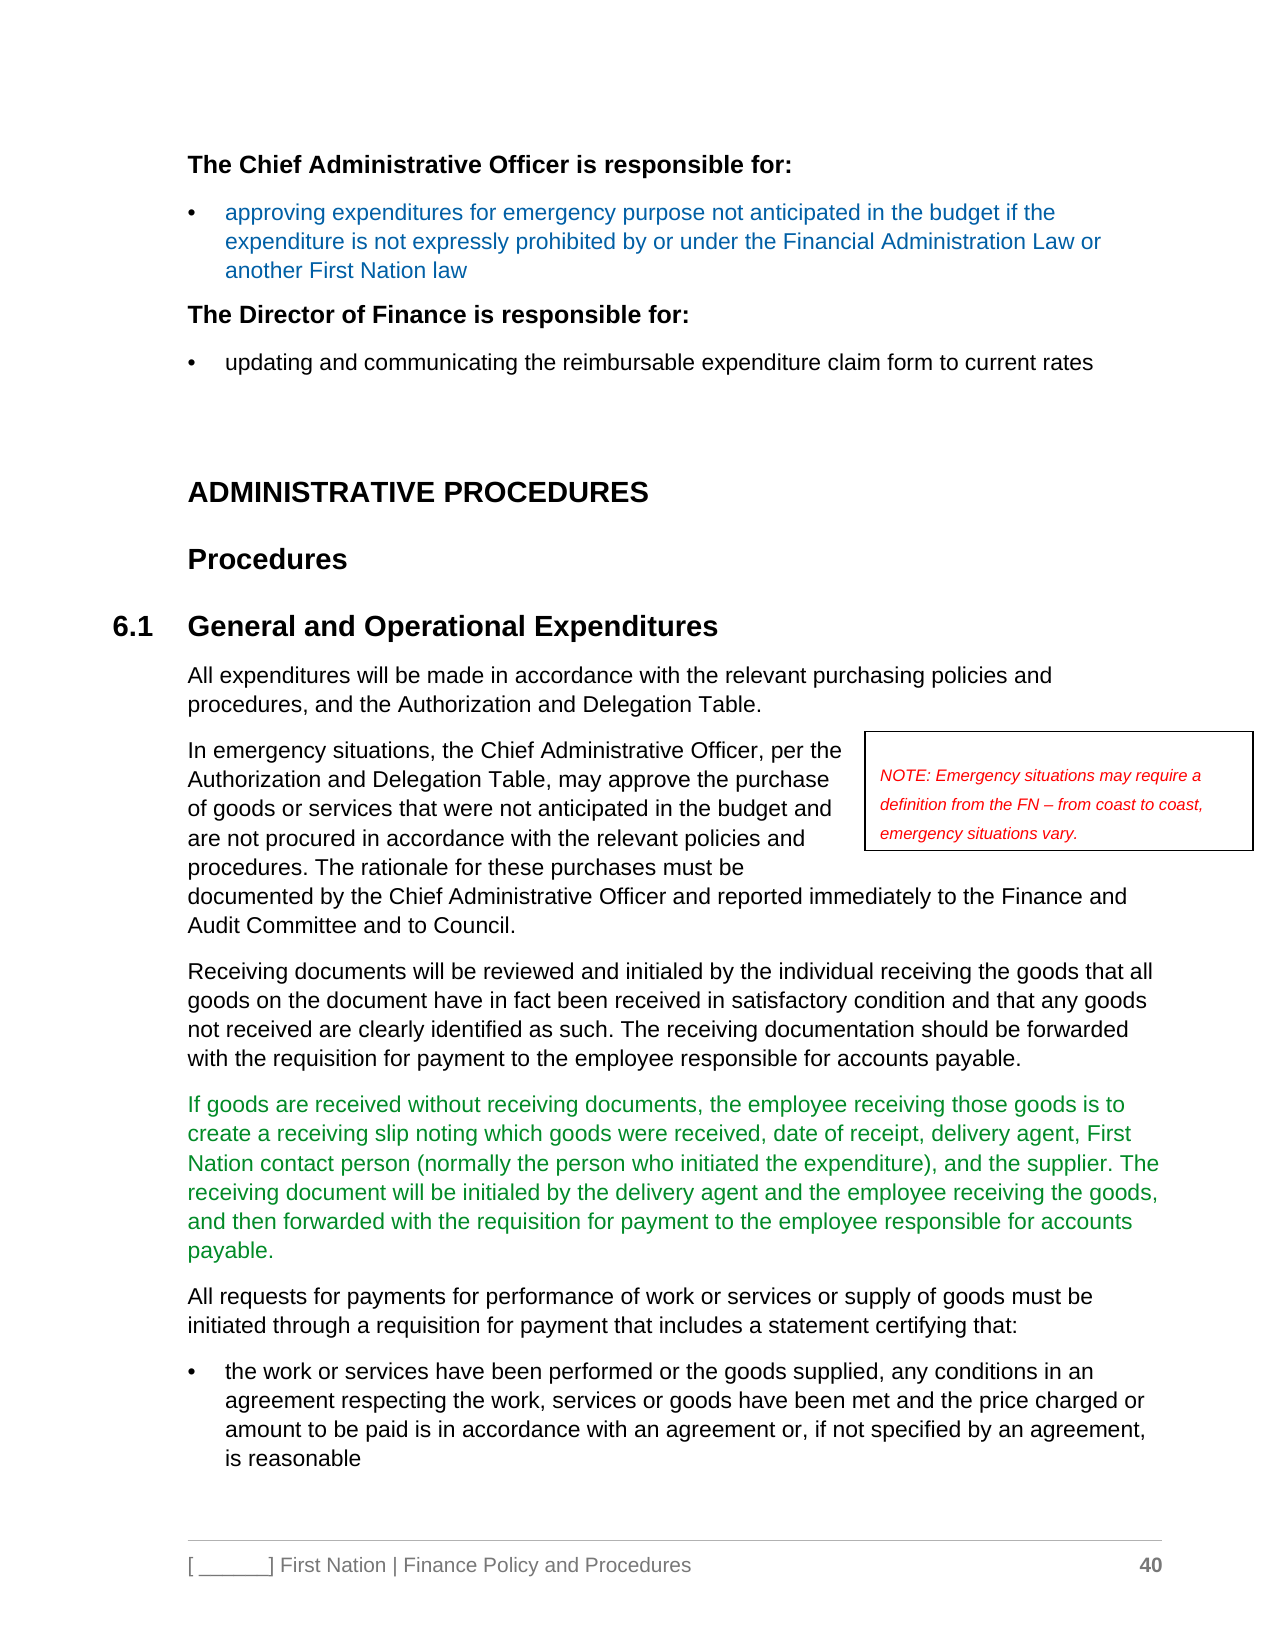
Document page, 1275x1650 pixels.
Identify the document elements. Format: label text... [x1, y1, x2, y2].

list the work or services have been performed or the goods supplied, any conditions in an agreement respecting the work, services or goods have been met and the price charged or amount to be paid is in accordance with an agreement or, if not specified by an agreement, is reasonable [187, 1355, 1162, 1472]
subtitle The Chief Administrative Officer is responsible for: [187, 150, 1162, 179]
subtitle Procedures [187, 542, 1162, 576]
subtitle The Director of Finance is responsible for: [187, 300, 1162, 329]
subtitle General and Operational Expenditures [112, 609, 1162, 642]
text All requests for payments for performance of work or services or supply of goods must be initiated through a requisition for payment that includes a statement certifying that: [187, 1280, 1162, 1338]
text All expenditures will be made in accordance with the relevant purchasing policies and procedures, and the Authorization and Delegation Table. [187, 659, 1162, 717]
text In emergency situations, the Chief Administrative Officer, per the Authorization and Delegation Table, may approve the purchase of goods or services that were not anticipated in the budget and are not procured in accordance with the relevant policies and procedures. The rationale for these purchases must be documented by the Chief Administrative Officer and reported immediately to the Finance and Audit Committee and to Council. [187, 734, 1162, 938]
list approving expenditures for emergency purpose not anticipated in the budget if the expenditure is not expressly prohibited by or under the Financial Administration Law or another First Nation law [187, 196, 1162, 283]
text ADMINISTRATIVE PROCEDURES [187, 475, 1162, 509]
text If goods are received without receiving documents, the employee receiving those goods is to create a receiving slip noting which goods were received, date of receipt, delivery agent, First Nation contact person (normally the person who initiated the expenditure), and the supplier. The receiving document will be initialed by the delivery agent and the employee receiving the goods, and then forwarded with the requisition for payment to the employee responsible for accounts payable. [187, 1088, 1162, 1263]
text Receiving documents will be reviewed and initialed by the individual receiving the goods that all goods on the document have in fact been received in satisfactory condition and that any goods not received are clearly identified as such. The receiving documentation should be forwarded with the requisition for payment to the employee responsible for accounts payable. [187, 955, 1162, 1072]
list updating and communicating the reimbursable expenditure claim form to current rates [187, 346, 1162, 375]
